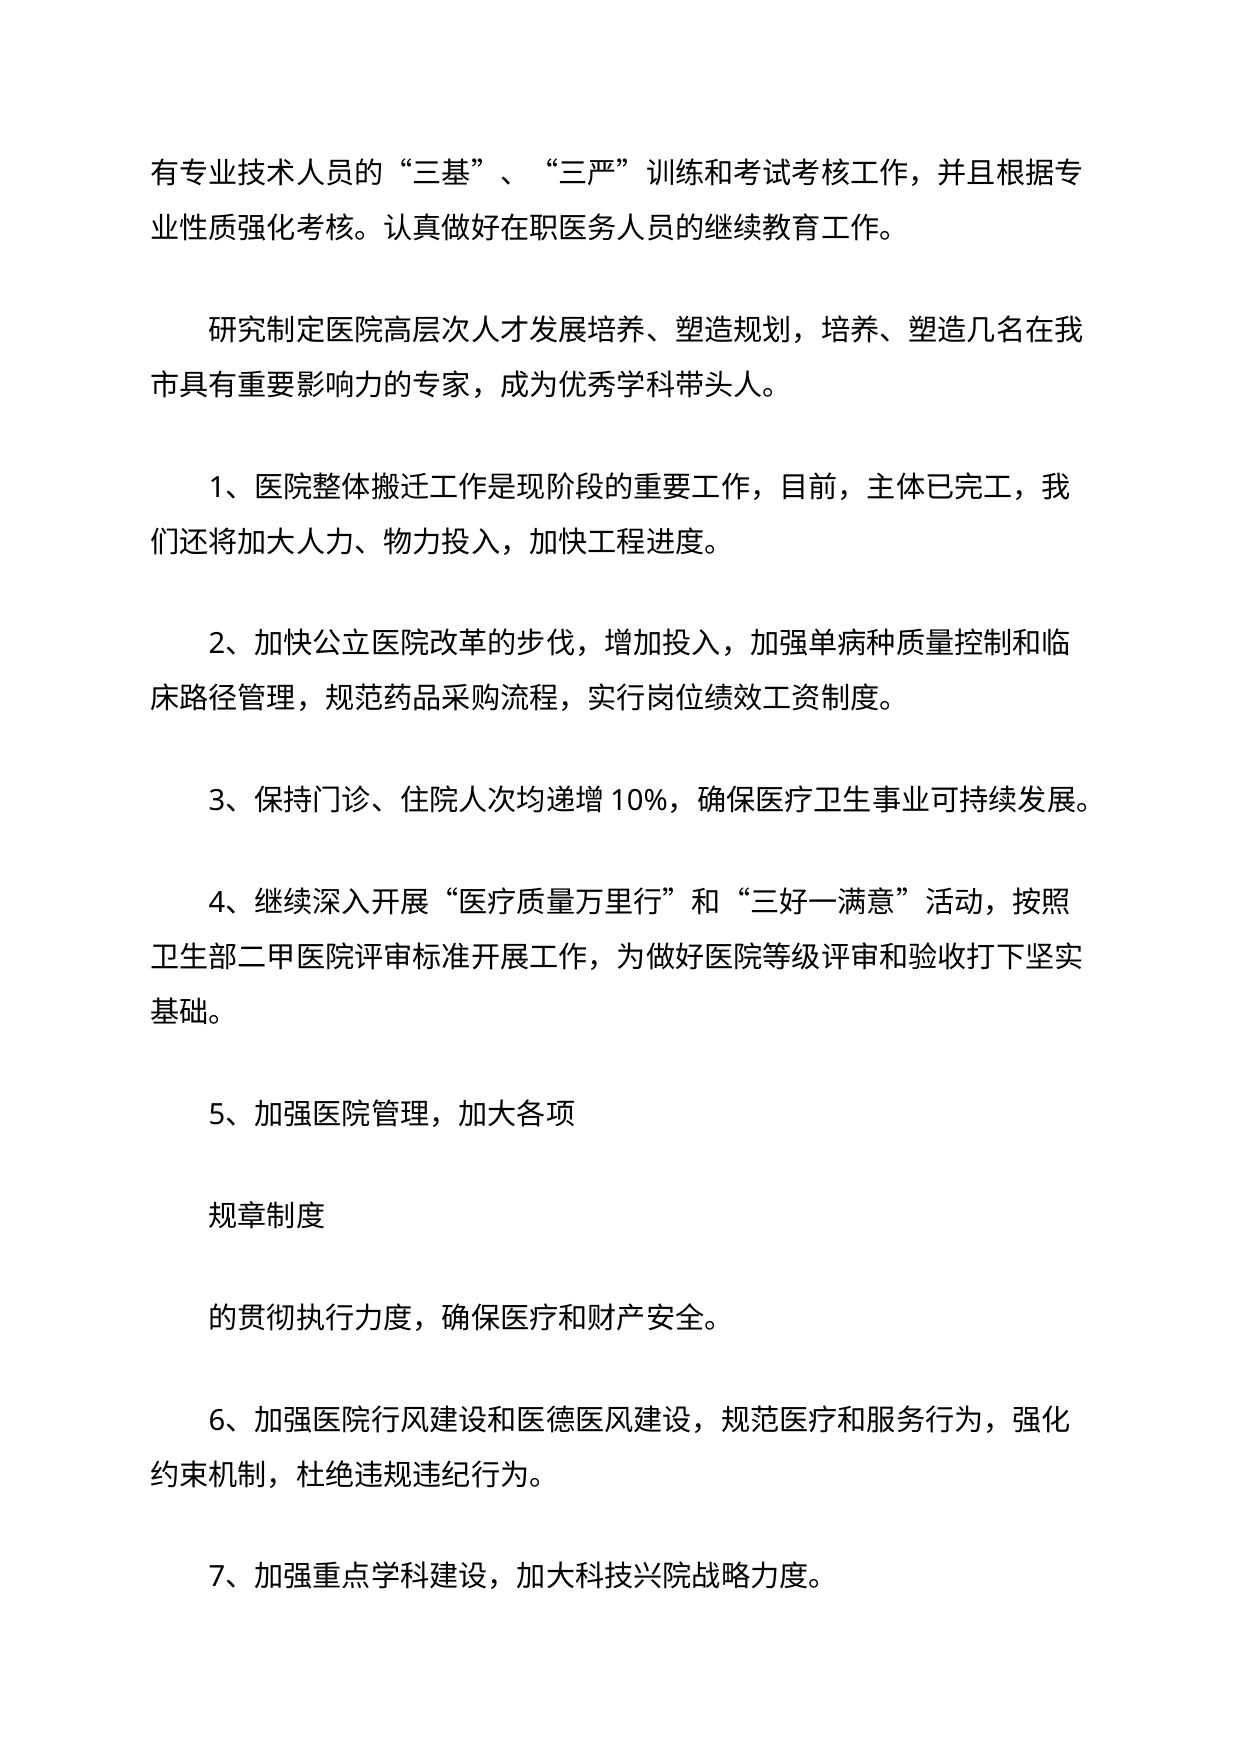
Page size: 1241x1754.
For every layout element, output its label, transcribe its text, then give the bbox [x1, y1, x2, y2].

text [150, 150, 1090, 247]
text 6、加强医院行风建设和医德医风建设，规范医疗和服务行为，强化约束机制，杜绝违规违纪行为。 [150, 1396, 1090, 1493]
text 的贯彻执行力度，确保医疗和财产安全。 [150, 1294, 1090, 1337]
text 1、医院整体搬迁工作是现阶段的重要工作，目前，主体已完工，我们还将加大人力、物力投入，加快工程进度。 [150, 463, 1090, 561]
text 2、加快公立医院改革的步伐，增加投入，加强单病种质量控制和临床路径管理，规范药品采购流程，实行岗位绩效工资制度。 [150, 620, 1090, 717]
text 规章制度 [150, 1192, 1090, 1235]
text 研究制定医院高层次人才发展培养、塑造规划，培养、塑造几名在我市具有重要影响力的专家，成为优秀学科带头人。 [150, 307, 1090, 404]
text 4、继续深入开展“医疗质量万里行”和“三好一满意”活动，按照卫生部二甲医院评审标准开展工作，为做好医院等级评审和验收打下坚实基础。 [150, 879, 1090, 1031]
text 3、保持门诊、住院人次均递增10%，确保医疗卫生事业可持续发展。 [150, 777, 1090, 819]
text 7、加强重点学科建设，加大科技兴院战略力度。 [150, 1553, 1090, 1595]
text 5、加强医院管理，加大各项 [150, 1091, 1090, 1133]
